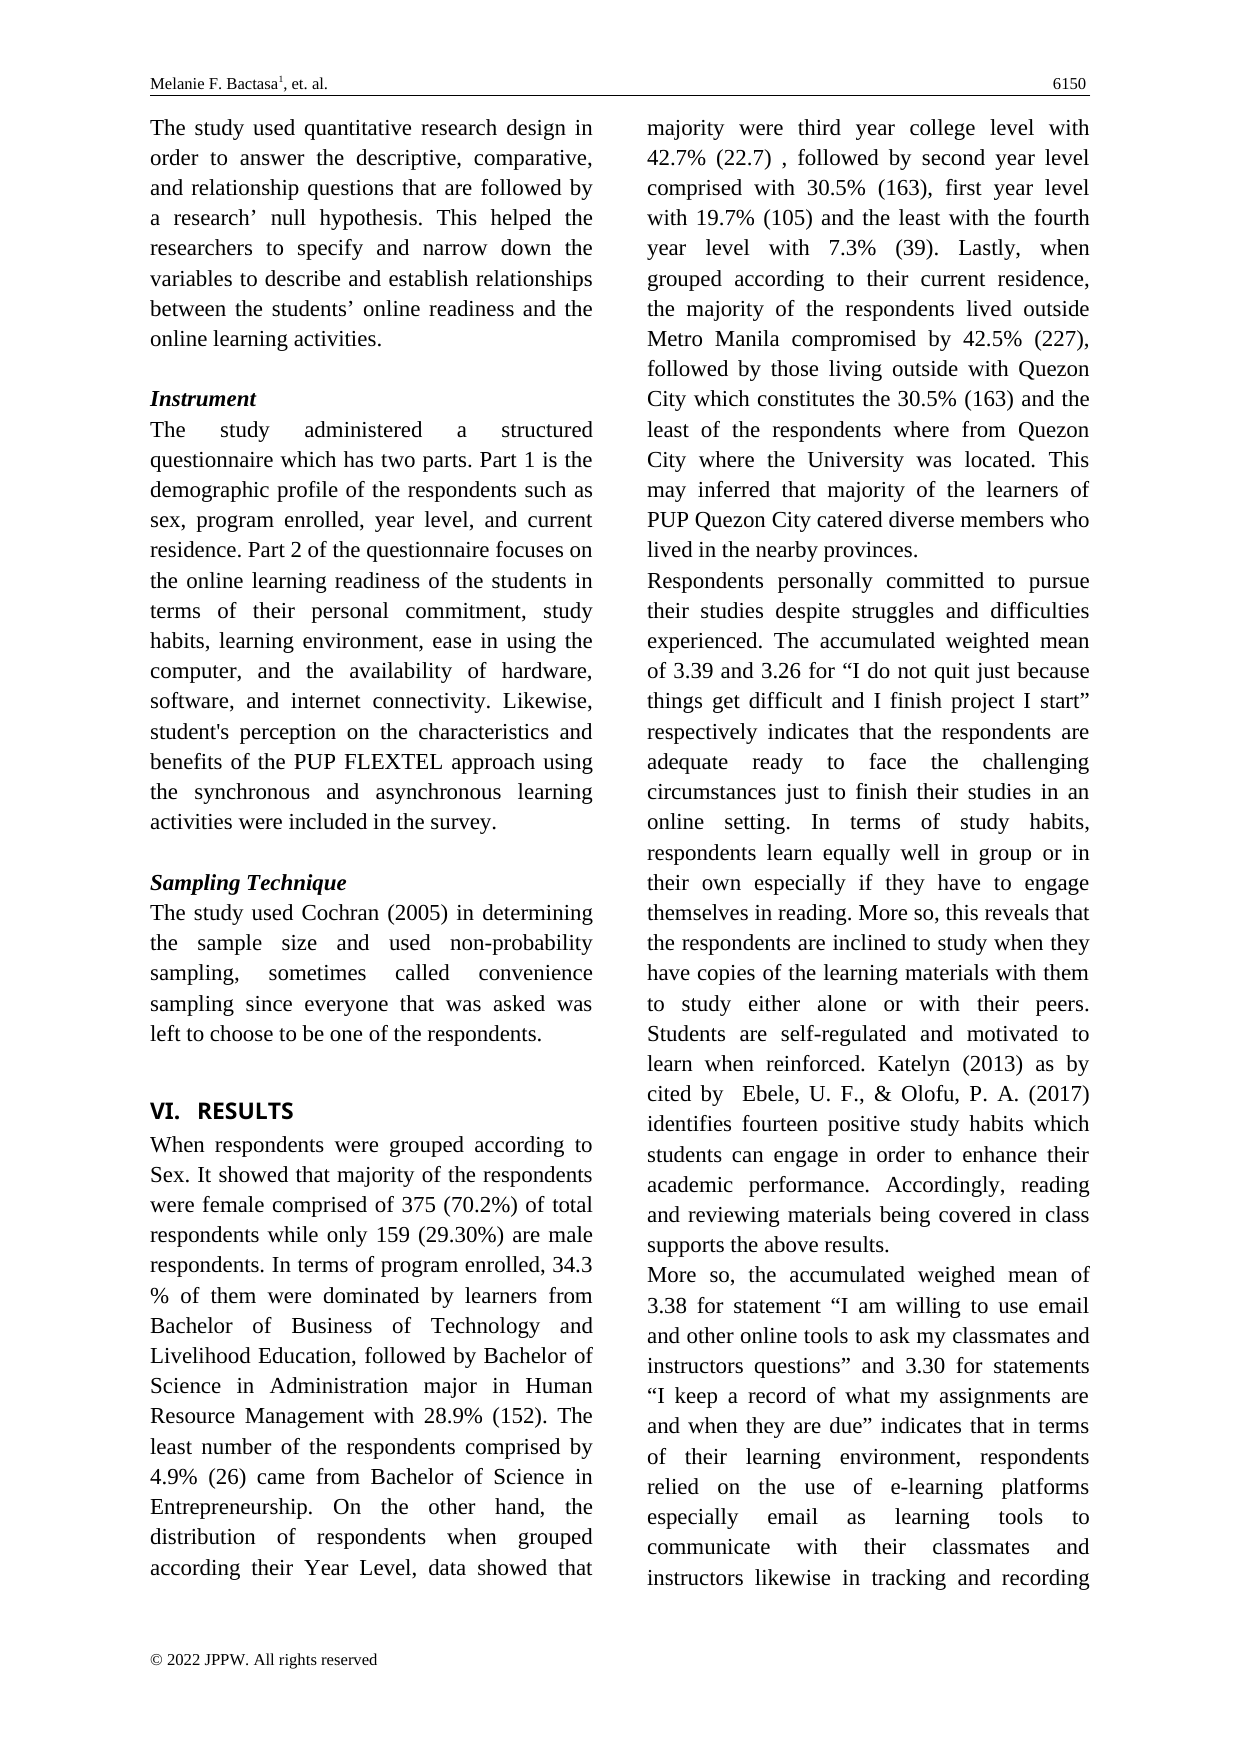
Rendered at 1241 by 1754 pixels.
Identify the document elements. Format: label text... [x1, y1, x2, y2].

text Respondents personally committed to pursue their studies despite struggles and difficulties experienced. The accumulated weighted mean of 3.39 and 3.26 for “I do not quit just because things get difficult and I finish project I start” respectively indicates that the respondents are adequate ready to face the challenging circumstances just to finish their studies in an online setting. In terms of study habits, respondents learn equally well in group or in their own especially if they have to engage themselves in reading. More so, this reveals that the respondents are inclined to study when they have copies of the learning materials with them to study either alone or with their peers. Students are self-regulated and motivated to learn when reinforced. Katelyn (2013) as by cited by Ebele, U. F., & Olofu, P. A. (2017) identifies fourteen positive study habits which students can engage in order to enhance their academic performance. Accordingly, reading and reviewing materials being covered in class supports the above results. [647, 567, 1090, 1258]
text When respondents were grouped according to Sex. It showed that majority of the respondents were female comprised of 375 (70.2%) of total respondents while only 159 (29.30%) are male respondents. In terms of program enrolled, 34.3 % of them were dominated by learners from Bachelor of Business of Technology and Livelihood Education, followed by Bachelor of Science in Administration major in Human Resource Management with 28.9% (152). The least number of the respondents comprised by 4.9% (26) came from Bachelor of Science in Entrepreneurship. On the other hand, the distribution of respondents when grouped according their Year Level, data showed that majority were third year college level with 42.7% (22.7) , followed by second year level comprised with 30.5% (163), first year level with 19.7% (105) and the least with the fourth year level with 7.3% (39). Lastly, when grouped according to their current residence, the majority of the respondents lived outside Metro Manila compromised by 42.5% (227), followed by those living outside with Quezon City which constitutes the 30.5% (163) and the least of the respondents where from Quezon City where the University was located. This may inferred that majority of the learners of PUP Quezon City catered diverse members who lived in the nearby provinces. [647, 114, 1090, 563]
text When respondents were grouped according to Sex. It showed that majority of the respondents were female comprised of 375 (70.2%) of total respondents while only 159 (29.30%) are male respondents. In terms of program enrolled, 34.3 % of them were dominated by learners from Bachelor of Business of Technology and Livelihood Education, followed by Bachelor of Science in Administration major in Human Resource Management with 28.9% (152). The least number of the respondents comprised by 4.9% (26) came from Bachelor of Science in Entrepreneurship. On the other hand, the distribution of respondents when grouped according their Year Level, data showed that majority were third year college level with 42.7% (22.7) , followed by second year level comprised with 30.5% (163), first year level with 19.7% (105) and the least with the fourth year level with 7.3% (39). Lastly, when grouped according to their current residence, the majority of the respondents lived outside Metro Manila compromised by 42.5% (227), followed by those living outside with Quezon City which constitutes the 30.5% (163) and the least of the respondents where from Quezon City where the University was located. This may inferred that majority of the learners of PUP Quezon City catered diverse members who lived in the nearby provinces. [150, 1131, 593, 1580]
list Results [150, 1095, 593, 1126]
text The study administered a structured questionnaire which has two parts. Part 1 is the demographic profile of the respondents such as sex, program enrolled, year level, and current residence. Part 2 of the questionnaire focuses on the online learning readiness of the students in terms of their personal commitment, study habits, learning environment, ease in using the computer, and the availability of hardware, software, and internet connectivity. Likewise, student's perception on the characteristics and benefits of the PUP FLEXTEL approach using the synchronous and asynchronous learning activities were included in the survey. [150, 416, 593, 835]
text The study used quantitative research design in order to answer the descriptive, comparative, and relationship questions that are followed by a research’ null hypothesis. This helped the researchers to specify and narrow down the variables to describe and establish relationships between the students’ online readiness and the online learning activities. [150, 114, 593, 351]
text The study used Cochran (2005) in determining the sample size and used non-probability sampling, sometimes called convenience sampling since everyone that was asked was left to choose to be one of the respondents. [150, 899, 593, 1046]
text Instrument [150, 386, 593, 412]
text Sampling Technique [150, 869, 593, 895]
